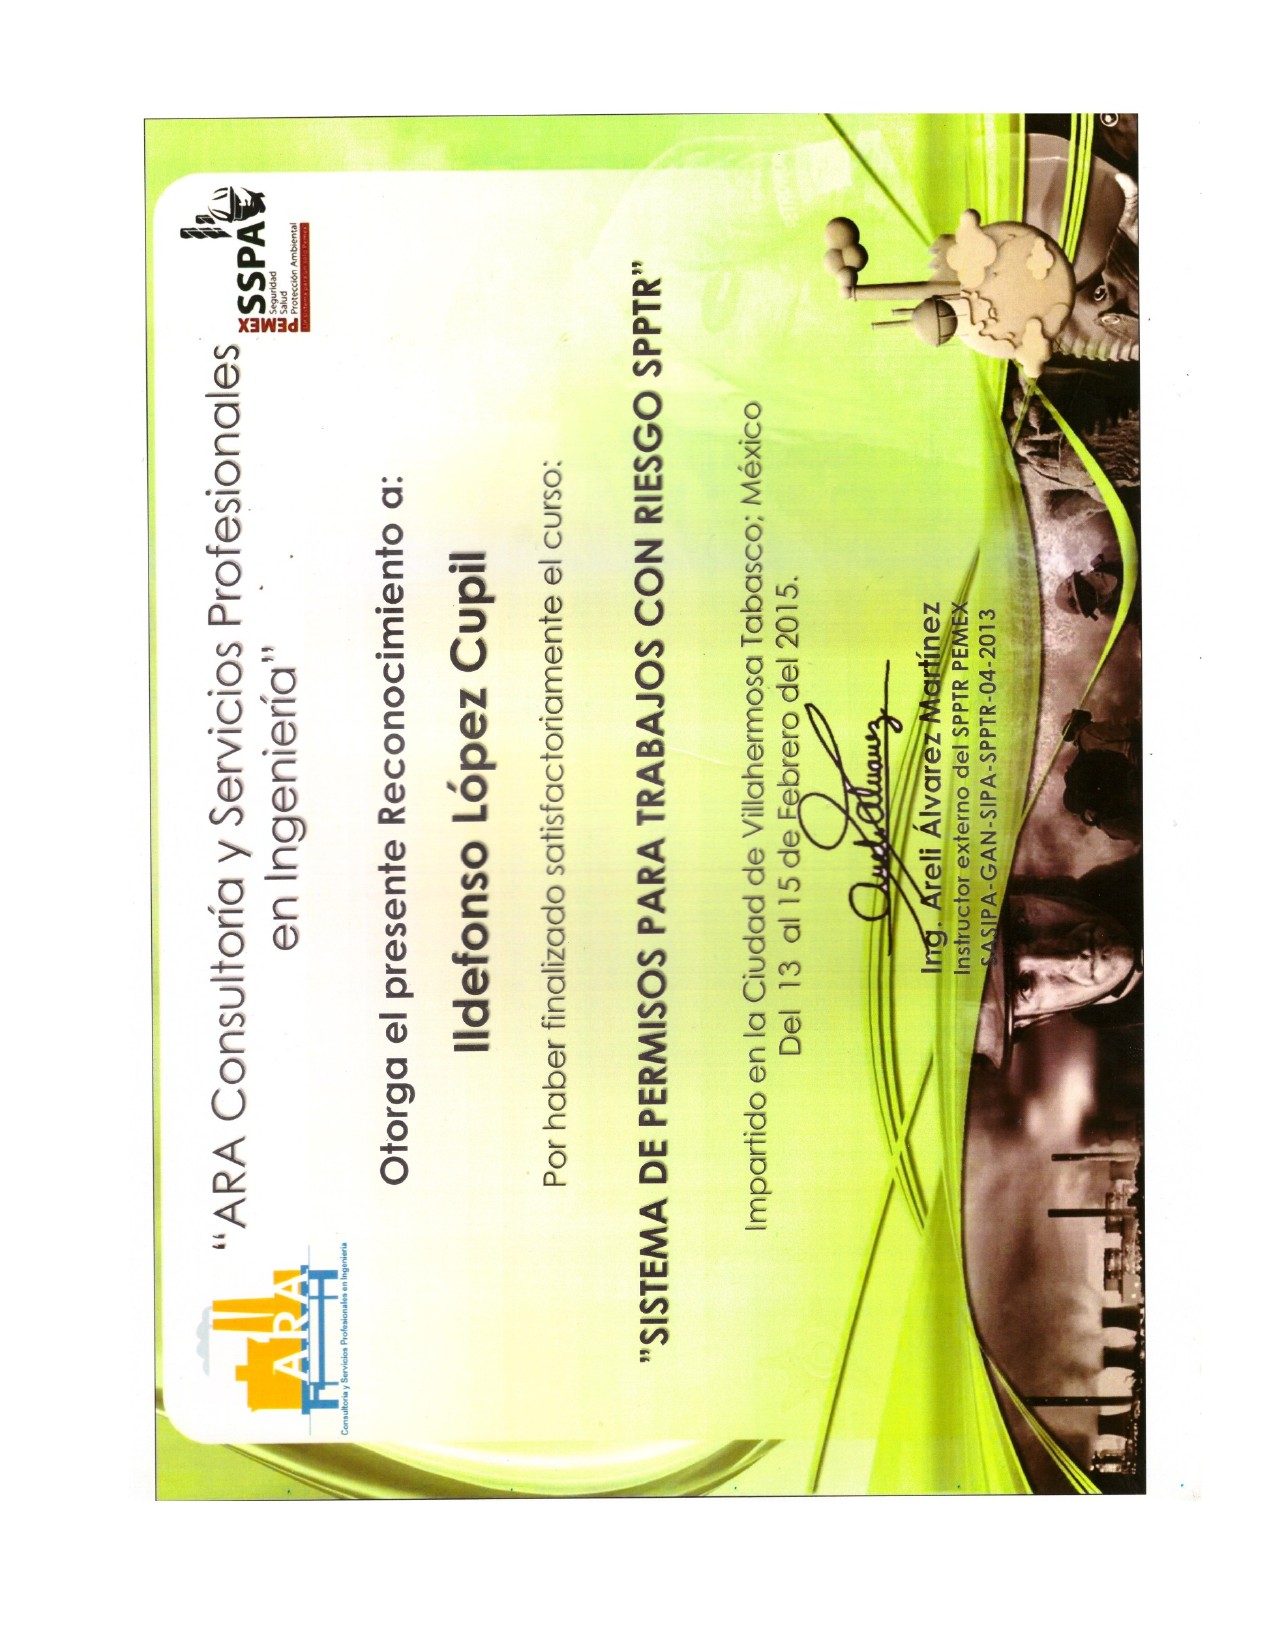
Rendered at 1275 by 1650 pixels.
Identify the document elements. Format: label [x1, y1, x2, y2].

picture [118, 103, 1211, 1503]
